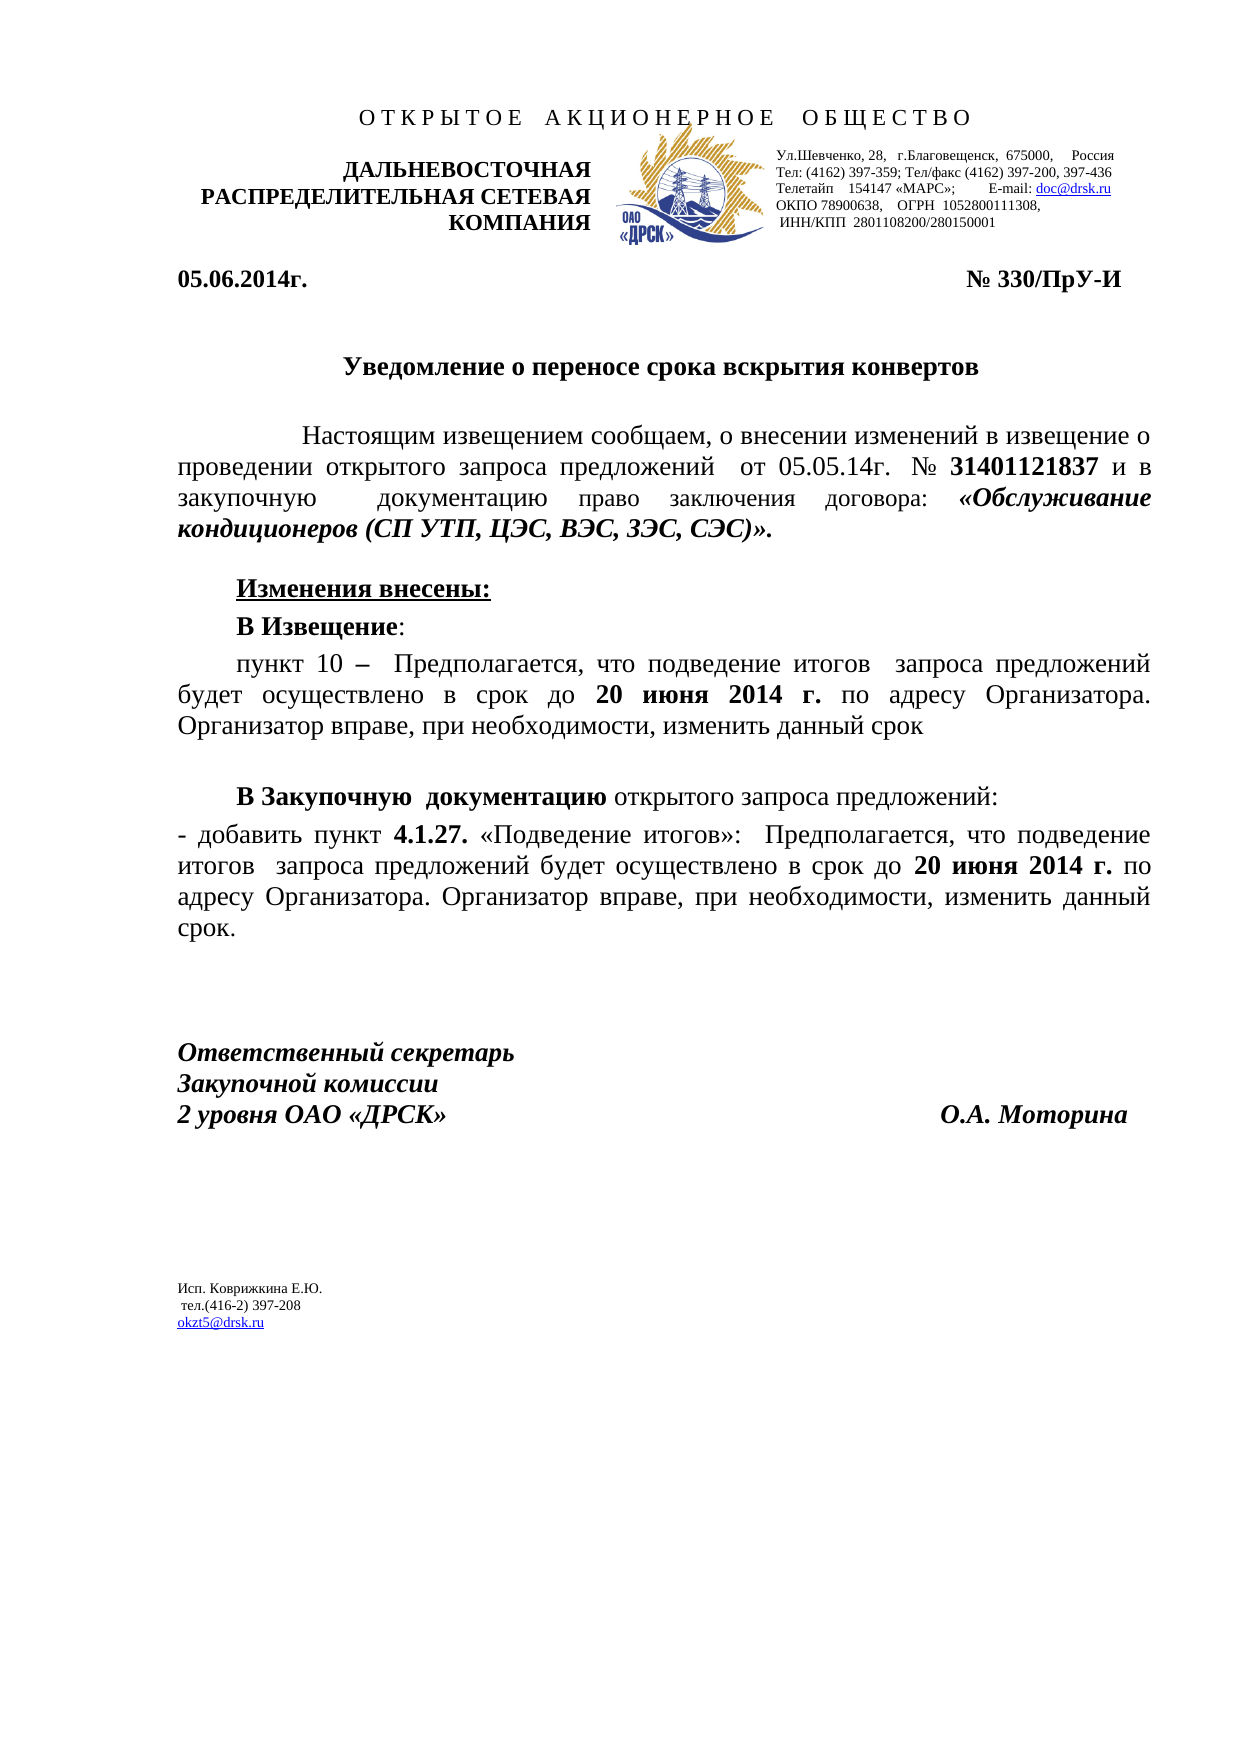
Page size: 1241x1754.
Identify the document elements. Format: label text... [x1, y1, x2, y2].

table_header Ул.Шевченко, 28, г.Благовещенск, 675000, Россия Тел: (4162) 397-359; Тел/факс (4162) 397-200, 397-436 Телетайп 154147 «МАРС»; E-mail: doc@drsk.ru ОКПО 78900638, ОГРН 1052800111308, ИНН/КПП 2801108200/280150001 [765, 130, 1163, 235]
text тел.(416-2) 397-208 [177, 1297, 1152, 1314]
table_header [602, 130, 764, 235]
text Изменения внесены: [177, 572, 1152, 603]
text 2 уровня ОАО «ДРСК» О.А. Моторина [177, 1098, 1152, 1129]
text Уведомление о переносе срока вскрытия конвертов [177, 350, 1152, 382]
text okzt5@drsk.ru [177, 1314, 1152, 1330]
text 05.06.2014г. № 330/ПрУ-И [177, 264, 1152, 293]
text В Закупочную документацию открытого запроса предложений: [177, 780, 1152, 811]
text Настоящим извещением сообщаем, о внесении изменений в извещение о проведении открытого запроса предложений от 05.05.14г. № 31401121837 и в закупочную документацию право заключения договора: «Обслуживание кондиционеров (СП УТП, ЦЭС, ВЭС, ЗЭС, СЭС)». [177, 419, 1152, 543]
list В Извещение: [177, 610, 1152, 641]
text Ответственный секретарь [177, 1036, 1152, 1067]
list пункт 10 – Предполагается, что подведение итогов запроса предложений будет осуществлено в срок до 20 июня 2014 г. по адресу Организатора. Организатор вправе, при необходимости, изменить данный срок [177, 647, 1152, 741]
table_header ДАЛЬНЕВОСТОЧНАЯ РАСПРЕДЕЛИТЕЛЬНАЯ СЕТЕВАЯ КОМПАНИЯ [166, 130, 602, 235]
text Закупочной комиссии [177, 1067, 1152, 1098]
text Исп. Коврижкина Е.Ю. [177, 1280, 1152, 1297]
list - добавить пункт 4.1.27. «Подведение итогов»: Предполагается, что подведение итогов запроса предложений будет осуществлено в срок до 20 июня 2014 г. по адресу Организатора. Организатор вправе, при необходимости, изменить данный срок. [177, 818, 1152, 942]
text О Т К Р Ы Т О Е А К Ц И О Н Е Р Н О Е О Б Щ Е С Т В О [177, 104, 1152, 130]
picture [614, 130, 765, 245]
